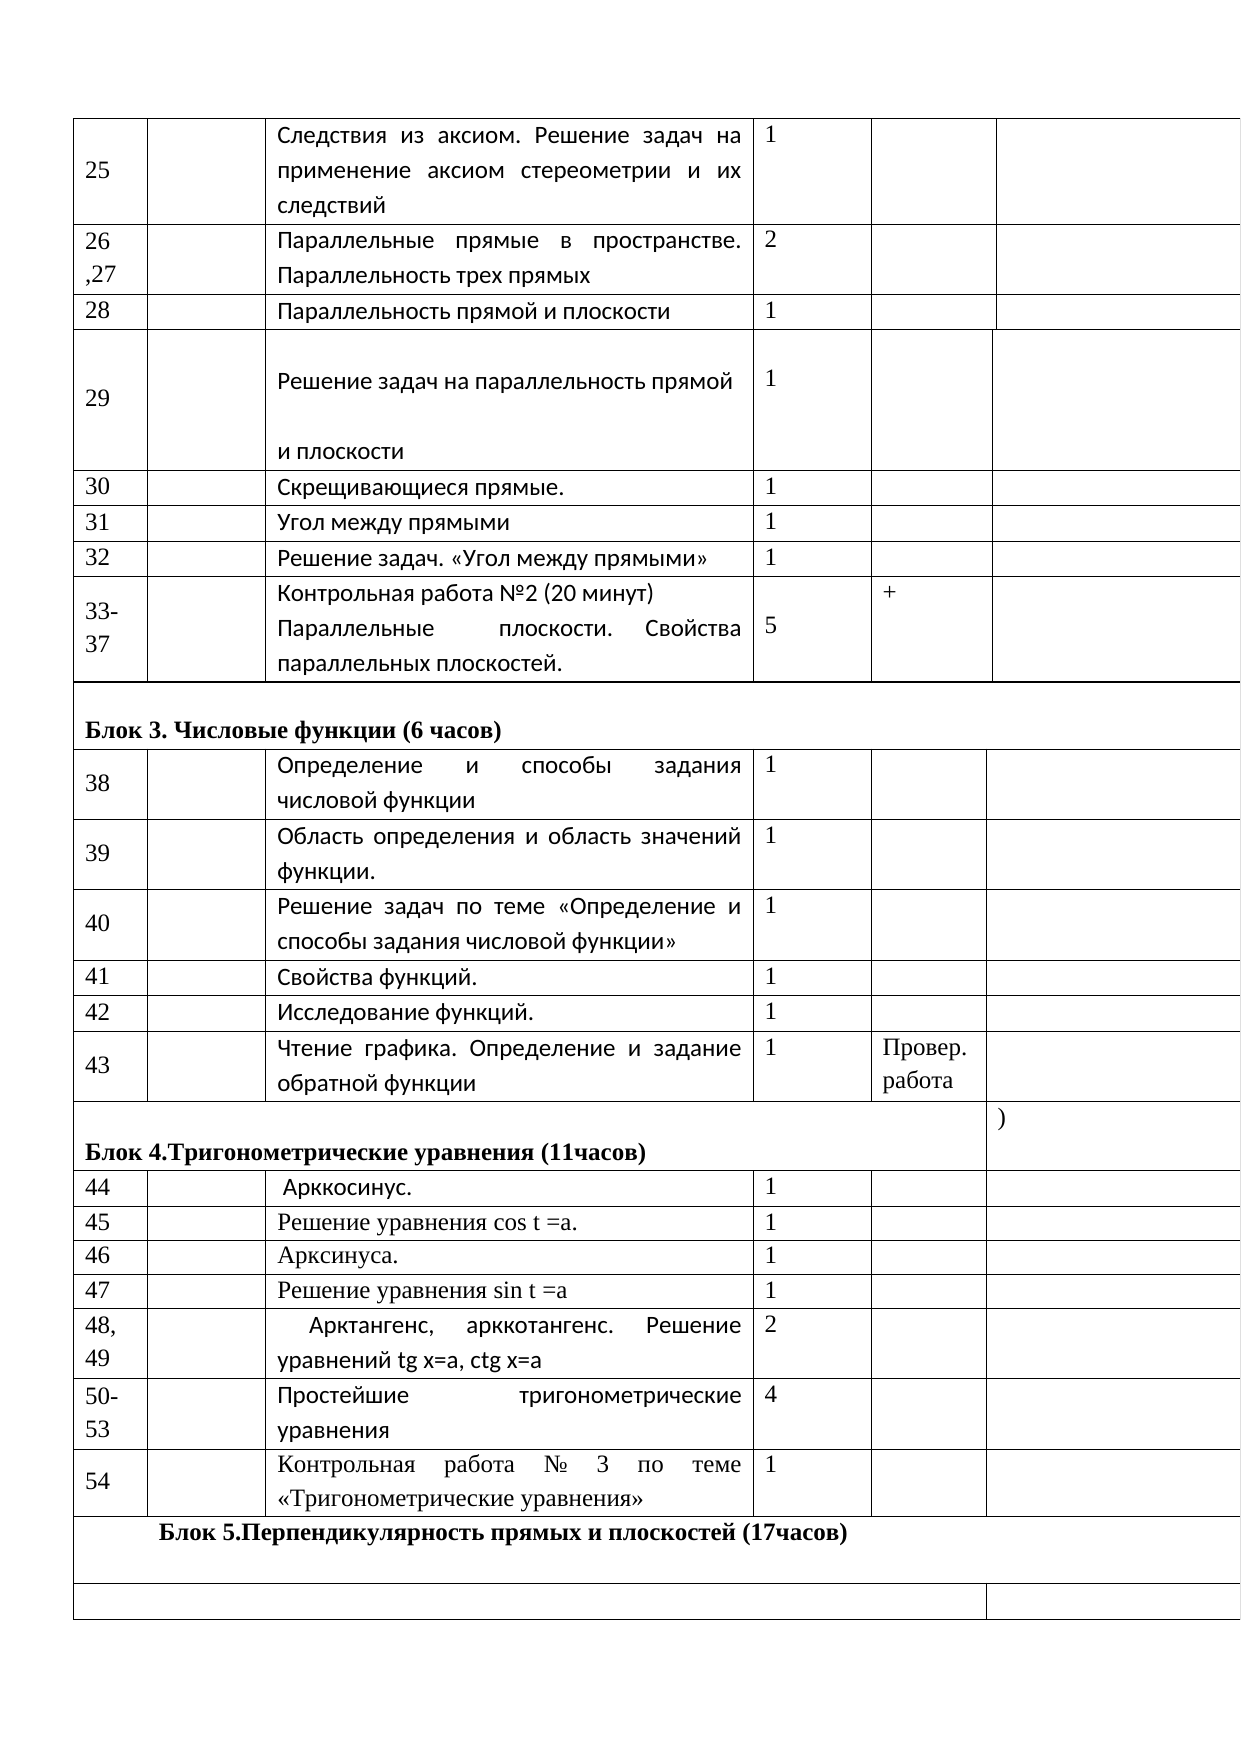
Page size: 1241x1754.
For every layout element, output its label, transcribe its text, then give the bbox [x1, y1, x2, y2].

table_cell 1 [754, 506, 871, 541]
table_cell [872, 471, 992, 505]
table_cell [148, 1171, 265, 1206]
table_cell 1 [754, 1450, 871, 1516]
table_cell [872, 1309, 986, 1378]
table_cell [872, 1207, 986, 1239]
table_cell [987, 1584, 1240, 1618]
table_cell Следствия из аксиом. Решение задач на применение аксиом стереометрии и их следствий [266, 119, 753, 223]
table_cell 30 [74, 471, 147, 505]
table_cell [872, 330, 992, 470]
table_cell [148, 506, 265, 541]
table_cell [997, 225, 1240, 294]
table_cell 1 [754, 820, 871, 889]
table_cell [872, 1171, 986, 1206]
table_cell 1 [754, 1171, 871, 1206]
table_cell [74, 1584, 986, 1618]
table_cell 46 [74, 1241, 147, 1274]
table_cell [987, 1171, 1240, 1206]
table_cell [148, 996, 265, 1031]
table_cell 41 [74, 961, 147, 995]
table_cell 4 [754, 1379, 871, 1448]
table_cell [993, 577, 1240, 681]
table_cell [872, 1379, 986, 1448]
table_cell 1 [754, 1207, 871, 1239]
table_cell Блок 4.Тригонометрические уравнения (11часов) [74, 1102, 986, 1170]
table_cell 2 [754, 1309, 871, 1378]
table_cell 1 [754, 119, 871, 223]
table_cell Арксинуса. [266, 1241, 753, 1274]
table_cell [997, 119, 1240, 223]
table_cell 5 [754, 577, 871, 681]
table_cell [872, 1241, 986, 1274]
table_cell [987, 1275, 1240, 1308]
table_cell [872, 996, 986, 1031]
table_cell [987, 1207, 1240, 1239]
table_cell Скрещивающиеся прямые. [266, 471, 753, 505]
table_cell 33-37 [74, 577, 147, 681]
table_cell [872, 890, 986, 960]
table_cell [148, 1275, 265, 1308]
table_cell 1 [754, 961, 871, 995]
table_cell 1 [754, 1241, 871, 1274]
table_cell [997, 295, 1240, 329]
table_cell [987, 890, 1240, 960]
table_cell [148, 295, 265, 329]
table_cell 1 [754, 996, 871, 1031]
table_cell [148, 1241, 265, 1274]
table_cell Решение задач по теме «Определение и способы задания числовой функции» [266, 890, 753, 960]
table_cell 1 [754, 330, 871, 470]
table_cell [872, 750, 986, 819]
table_cell 26 ,27 [74, 225, 147, 294]
table_cell 42 [74, 996, 147, 1031]
table_cell 54 [74, 1450, 147, 1516]
table_cell 1 [754, 890, 871, 960]
table_cell Параллельные прямые в пространстве. Параллельность трех прямых [266, 225, 753, 294]
table_cell [148, 330, 265, 470]
table_cell Решение уравнения sin t =a [266, 1275, 753, 1308]
table_cell Контрольная работа № 3 по теме «Тригонометрические уравнения» [266, 1450, 753, 1516]
table_cell [148, 961, 265, 995]
table_cell 50-53 [74, 1379, 147, 1448]
table_cell [148, 225, 265, 294]
table_cell Простейшие тригонометрические уравнения [266, 1379, 753, 1448]
table_cell Угол между прямыми [266, 506, 753, 541]
table_cell Арккосинус. [266, 1171, 753, 1206]
table_cell [987, 961, 1240, 995]
table_cell Определение и способы задания числовой функции [266, 750, 753, 819]
table_cell [148, 1450, 265, 1516]
table_cell [987, 1379, 1240, 1448]
table_cell [148, 577, 265, 681]
table_cell [148, 119, 265, 223]
table_cell 2 [754, 225, 871, 294]
table_cell Арктангенс, арккотангенс. Решение уравнений tg x=a, ctg x=a [266, 1309, 753, 1378]
table_cell Блок 3. Числовые функции (6 часов) [74, 683, 1240, 748]
table_cell [148, 750, 265, 819]
table_cell 1 [754, 1032, 871, 1101]
table_cell 1 [754, 295, 871, 329]
table_cell [993, 506, 1240, 541]
table_cell [872, 961, 986, 995]
table_cell 25 [74, 119, 147, 223]
table_cell Чтение графика. Определение и задание обратной функции [266, 1032, 753, 1101]
table_cell [148, 1032, 265, 1101]
table_cell 40 [74, 890, 147, 960]
table_cell [987, 1032, 1240, 1101]
table_cell Свойства функций. [266, 961, 753, 995]
table_cell 48, 49 [74, 1309, 147, 1378]
table_cell Исследование функций. [266, 996, 753, 1031]
table_cell [993, 471, 1240, 505]
table_cell 29 [74, 330, 147, 470]
table_cell [987, 1450, 1240, 1516]
table_cell [148, 1379, 265, 1448]
table_cell [148, 1309, 265, 1378]
table_cell 47 [74, 1275, 147, 1308]
table_cell [987, 820, 1240, 889]
table_cell Блок 5.Перпендикулярность прямых и плоскостей (17часов) [74, 1517, 1240, 1583]
table_cell [987, 1241, 1240, 1274]
table_cell Контрольная работа №2 (20 минут) Параллельные плоскости. Свойства параллельных плоскостей. [266, 577, 753, 681]
table_cell 43 [74, 1032, 147, 1101]
table_cell 44 [74, 1171, 147, 1206]
table_cell [148, 1207, 265, 1239]
table_cell [987, 750, 1240, 819]
table_cell 1 [754, 471, 871, 505]
table_cell [148, 820, 265, 889]
table_cell Решение уравнения cos t =a. [266, 1207, 753, 1239]
table_cell Параллельность прямой и плоскости [266, 295, 753, 329]
table_cell 1 [754, 542, 871, 576]
table_cell [872, 820, 986, 889]
table_cell [872, 542, 992, 576]
table_cell 38 [74, 750, 147, 819]
table_cell [872, 295, 996, 329]
table_cell 39 [74, 820, 147, 889]
table_cell [148, 471, 265, 505]
table_cell 32 [74, 542, 147, 576]
table_cell [148, 890, 265, 960]
table_cell Решение задач. «Угол между прямыми» [266, 542, 753, 576]
table_cell Область определения и область значений функции. [266, 820, 753, 889]
table_cell Решение задач на параллельность прямой и плоскости [266, 330, 753, 470]
table_cell [872, 1450, 986, 1516]
table_cell [993, 542, 1240, 576]
table_cell [872, 1275, 986, 1308]
table_cell [872, 119, 996, 223]
table_cell 1 [754, 1275, 871, 1308]
table_cell [872, 225, 996, 294]
table_cell 45 [74, 1207, 147, 1239]
table_cell [148, 542, 265, 576]
table_cell [872, 506, 992, 541]
table_cell [987, 1309, 1240, 1378]
table_cell 31 [74, 506, 147, 541]
table_cell 1 [754, 750, 871, 819]
table_cell [993, 330, 1240, 470]
table_cell 28 [74, 295, 147, 329]
table_cell ) [987, 1102, 1240, 1170]
table_cell Провер.работа [872, 1032, 986, 1101]
table_cell + [872, 577, 992, 681]
table_cell [987, 996, 1240, 1031]
